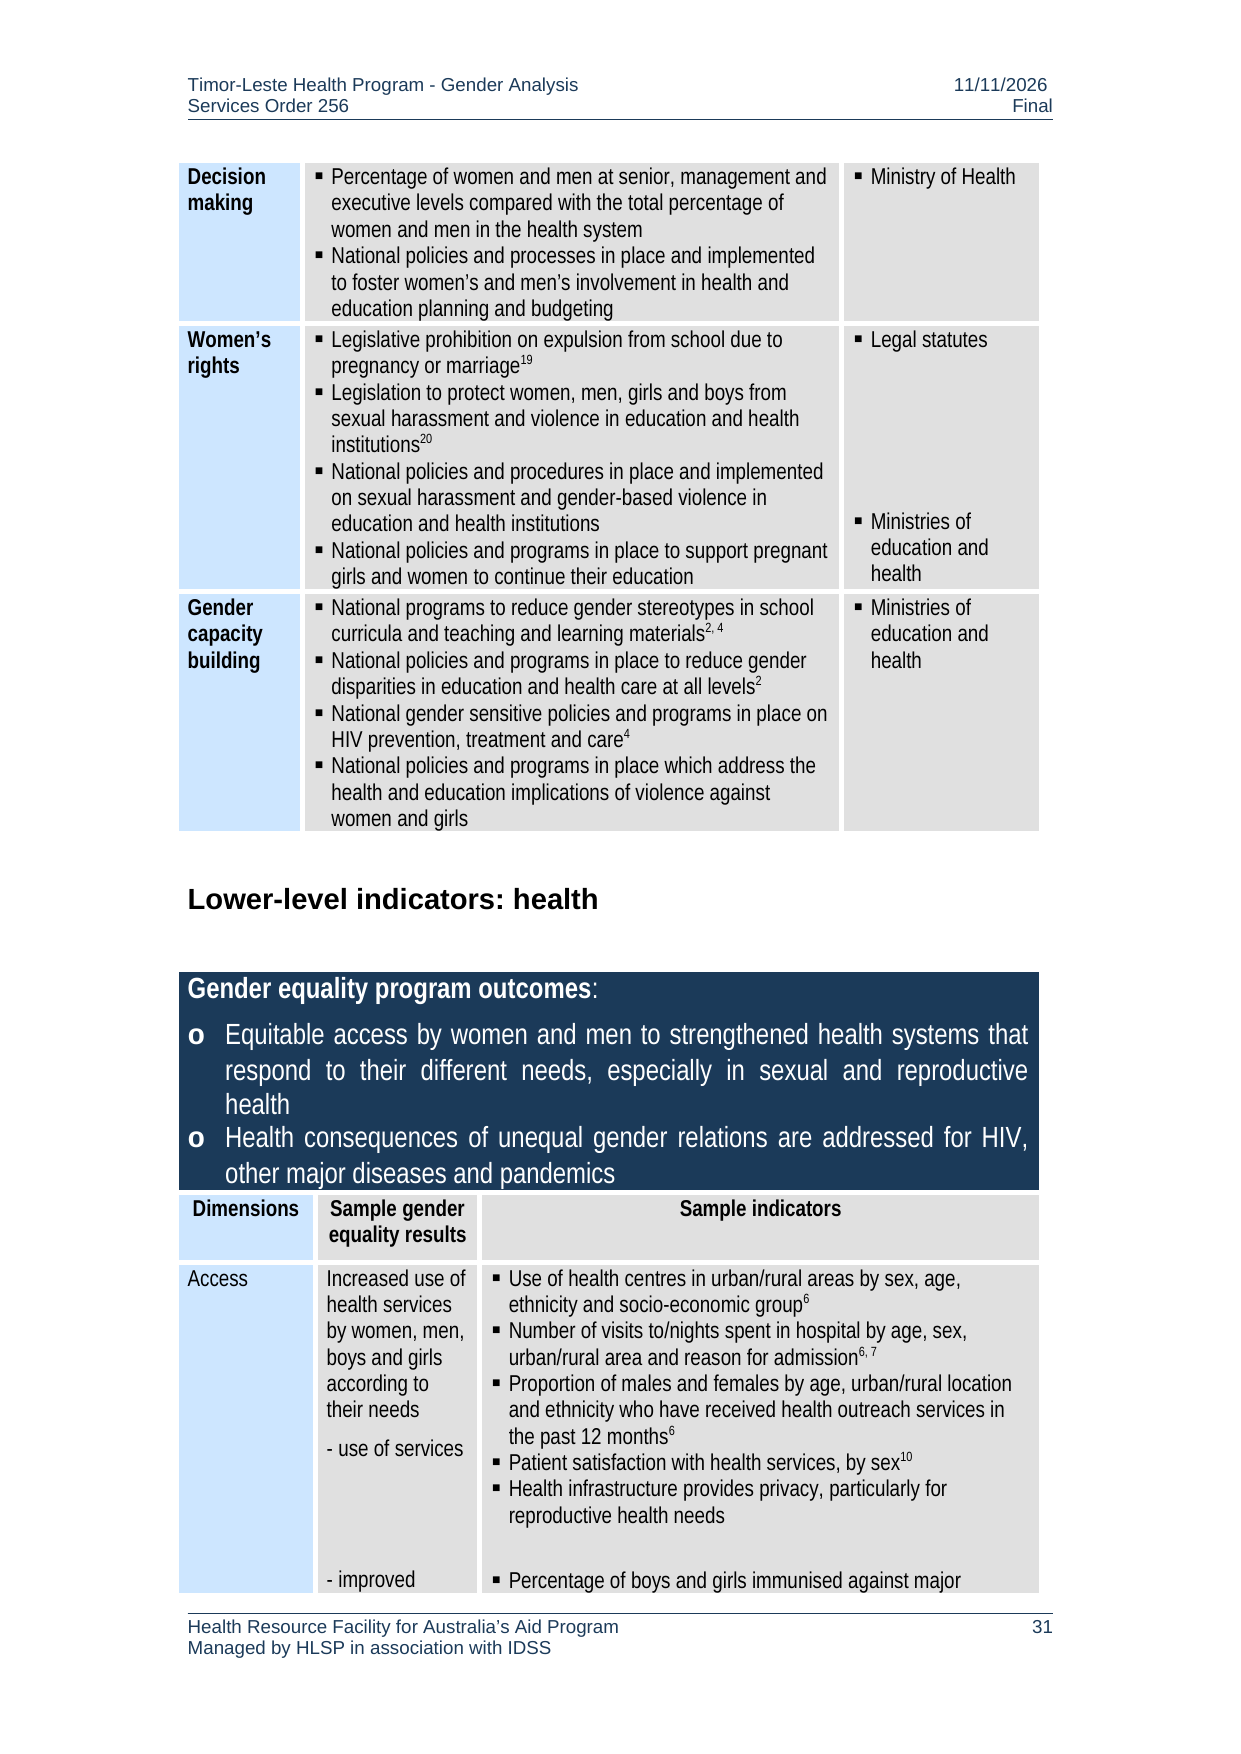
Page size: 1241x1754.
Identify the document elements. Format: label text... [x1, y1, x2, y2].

table_cell Dimensions [179, 1195, 313, 1260]
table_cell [482, 1265, 1039, 1593]
table_cell Percentage of women and men at senior, management and executive levels compared with the total percentage of women and men in the health system National policies and processes in place and implemented to foster women’s and men’s involvement in health and education planning and budgeting [305, 163, 839, 321]
table_header Gender equality program outcomes: Equitable access by women and men to strengthened health systems that respond to their different needs, especially in sexual and reproductive health Health consequences of unequal gender relations are addressed for HIV, other major diseases and pandemics [179, 972, 1039, 1190]
table_cell Decision making [179, 163, 300, 321]
table_cell Legal statutes Ministries of education and health [844, 326, 1039, 589]
table_cell Sample indicators [482, 1195, 1039, 1260]
table_cell Gender capacity building [179, 594, 300, 831]
table_cell National programs to reduce gender stereotypes in school curricula and teaching and learning materials2, 4 National policies and programs in place to reduce gender disparities in education and health care at all levels2 National gender sensitive policies and programs in place on HIV prevention, treatment and care4 National policies and programs in place which address the health and education implications of violence against women and girls [305, 594, 839, 831]
table_cell Ministry of Health [844, 163, 1039, 321]
table_cell Sample gender equality results [318, 1195, 477, 1260]
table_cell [318, 1265, 477, 1593]
table_cell Access [179, 1265, 313, 1593]
text Lower-level indicators: health [187, 882, 1053, 916]
table_cell Women’s rights [179, 326, 300, 589]
table_cell Legislative prohibition on expulsion from school due to pregnancy or marriage19 Legislation to protect women, men, girls and boys from sexual harassment and violence in education and health institutions20 National policies and procedures in place and implemented on sexual harassment and gender-based violence in education and health institutions National policies and programs in place to support pregnant girls and women to continue their education [305, 326, 839, 589]
table_cell Ministries of education and health [844, 594, 1039, 831]
